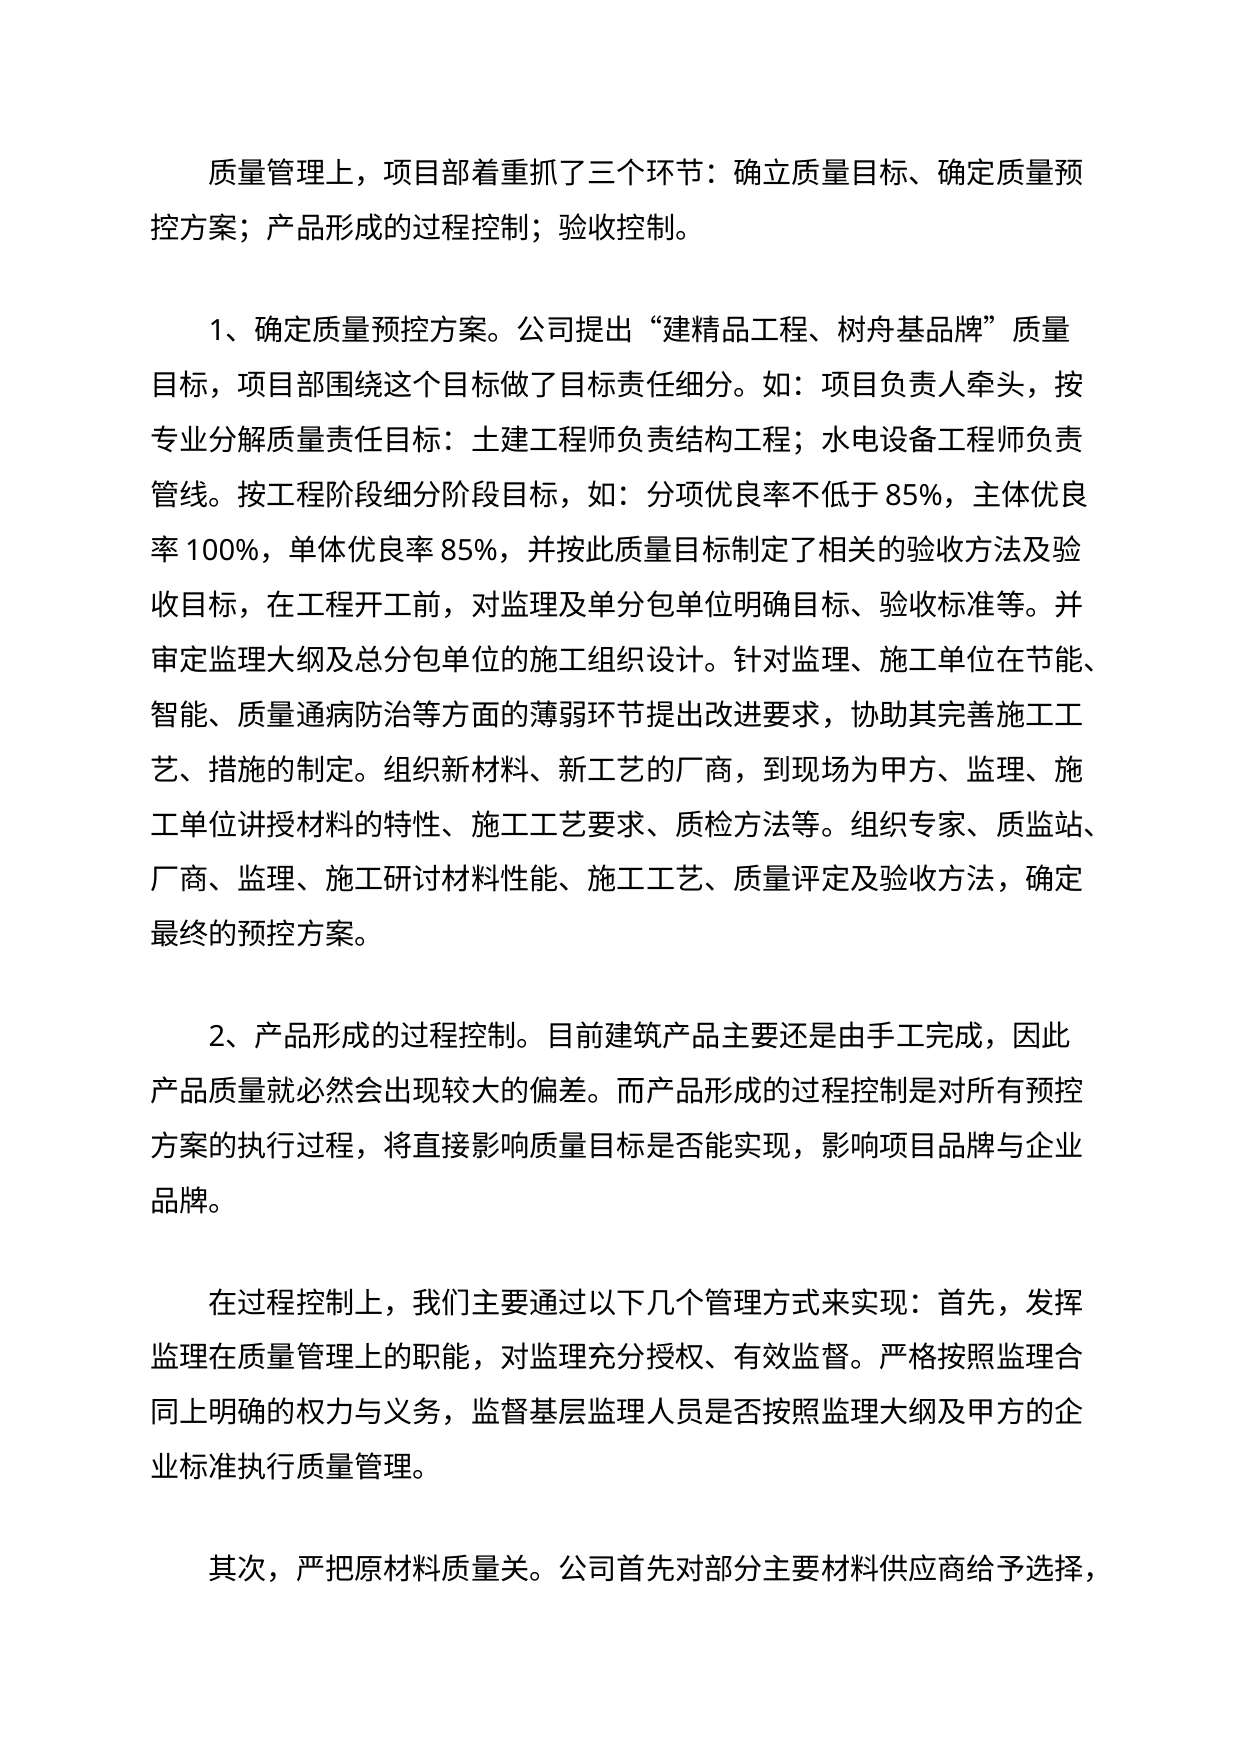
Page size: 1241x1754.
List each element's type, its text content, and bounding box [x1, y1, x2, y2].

text 1、确定质量预控方案。公司提出“建精品工程、树舟基品牌”质量目标，项目部围绕这个目标做了目标责任细分。如：项目负责人牵头，按专业分解质量责任目标：土建工程师负责结构工程；水电设备工程师负责管线。按工程阶段细分阶段目标，如：分项优良率不低于85%，主体优良率100%，单体优良率85%，并按此质量目标制定了相关的验收方法及验收目标，在工程开工前，对监理及单分包单位明确目标、验收标准等。并审定监理大纲及总分包单位的施工组织设计。针对监理、施工单位在节能、智能、质量通病防治等方面的薄弱环节提出改进要求，协助其完善施工工艺、措施的制定。组织新材料、新工艺的厂商，到现场为甲方、监理、施工单位讲授材料的特性、施工工艺要求、质检方法等。组织专家、质监站、厂商、监理、施工研讨材料性能、施工工艺、质量评定及验收方法，确定最终的预控方案。 [150, 307, 1090, 953]
text 在过程控制上，我们主要通过以下几个管理方式来实现：首先，发挥监理在质量管理上的职能，对监理充分授权、有效监督。严格按照监理合同上明确的权力与义务，监督基层监理人员是否按照监理大纲及甲方的企业标准执行质量管理。 [150, 1279, 1090, 1486]
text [150, 1546, 1090, 1588]
text 2、产品形成的过程控制。目前建筑产品主要还是由手工完成，因此产品质量就必然会出现较大的偏差。而产品形成的过程控制是对所有预控方案的执行过程，将直接影响质量目标是否能实现，影响项目品牌与企业品牌。 [150, 1013, 1090, 1220]
text 质量管理上，项目部着重抓了三个环节：确立质量目标、确定质量预控方案；产品形成的过程控制；验收控制。 [150, 150, 1090, 247]
